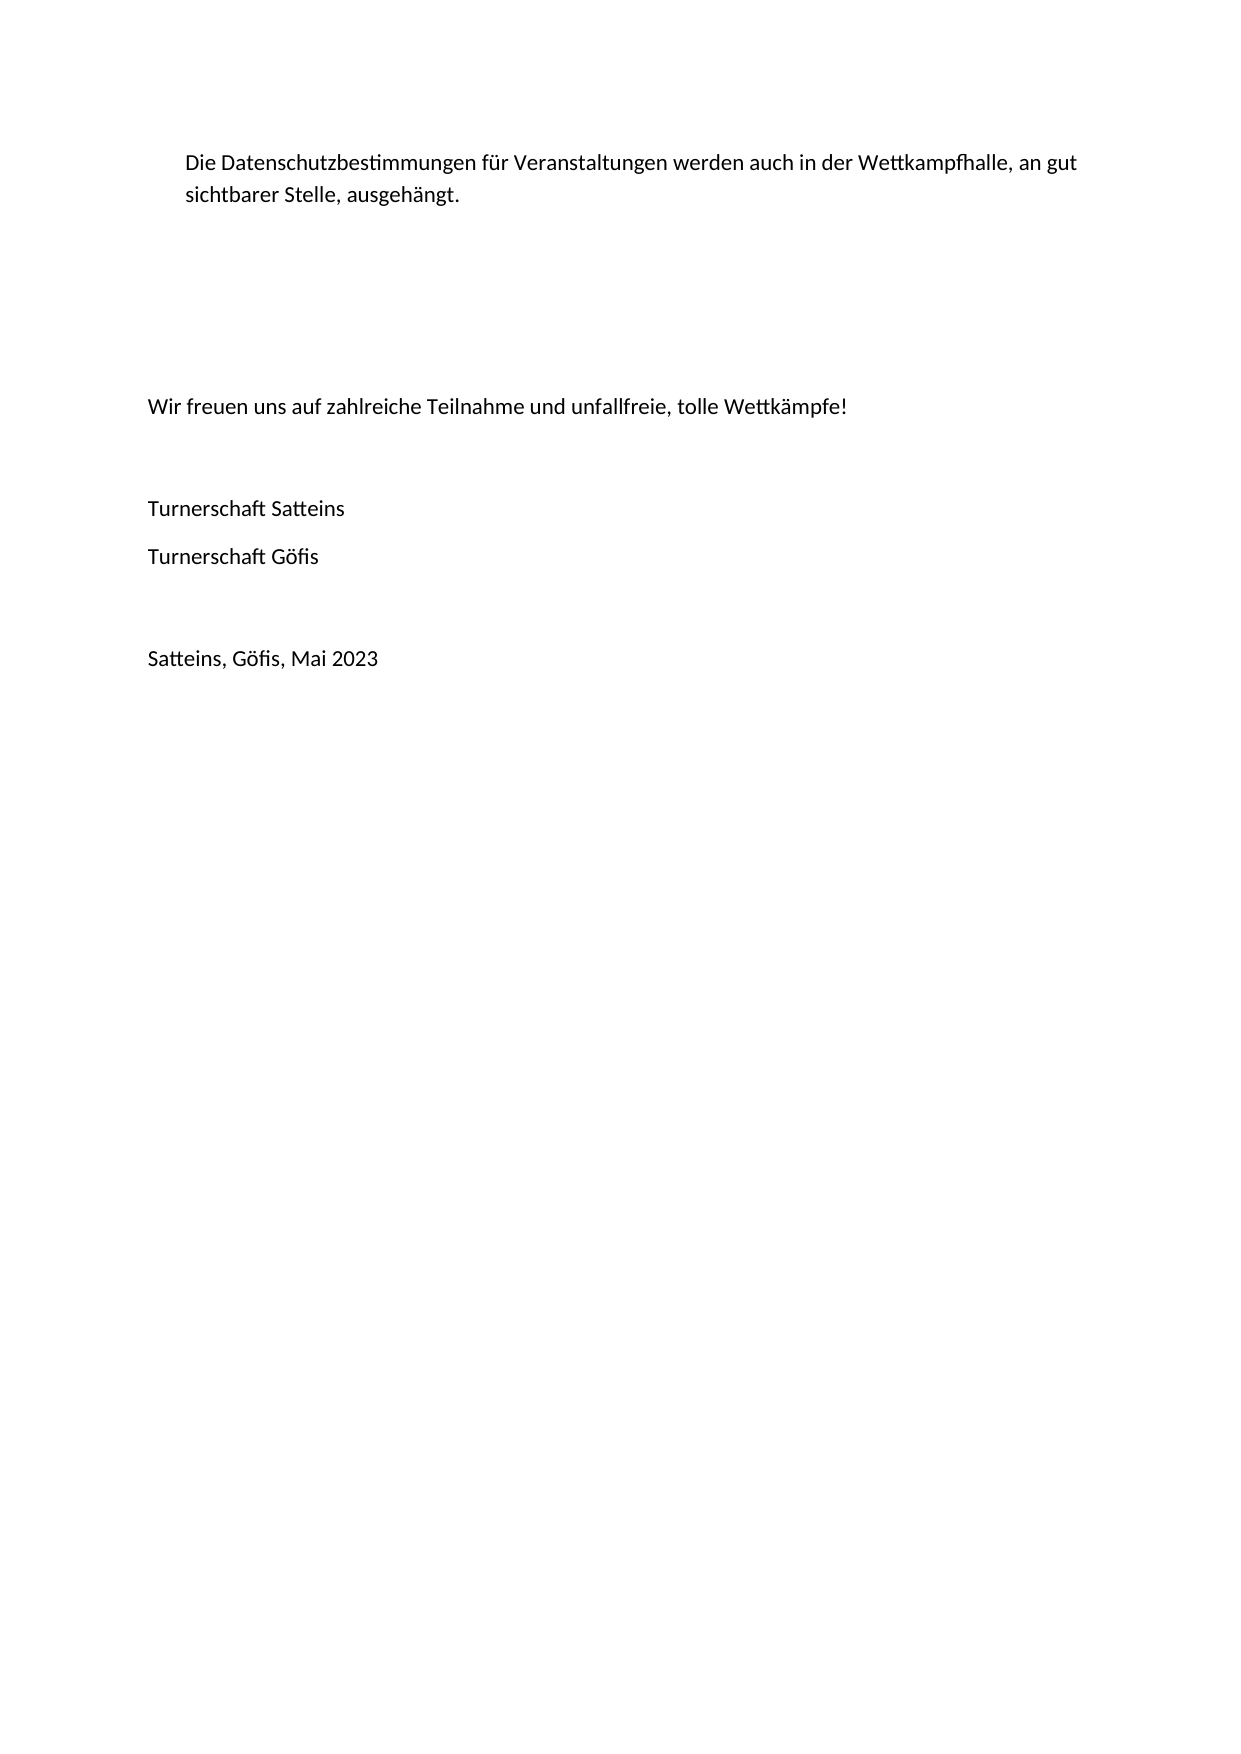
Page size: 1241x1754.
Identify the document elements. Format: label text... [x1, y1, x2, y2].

text Die Datenschutzbestimmungen für Veranstaltungen werden auch in der Wettkampfhalle, an gut sichtbarer Stelle, ausgehängt. [185, 148, 1093, 208]
text Turnerschaft Satteins [148, 498, 1093, 521]
text Wir freuen uns auf zahlreiche Teilnahme und unfallfreie, tolle Wettkämpfe! [148, 392, 1093, 420]
text Satteins, Göfis, Mai 2023 [148, 647, 1093, 671]
text Turnerschaft Göfis [148, 546, 1093, 569]
